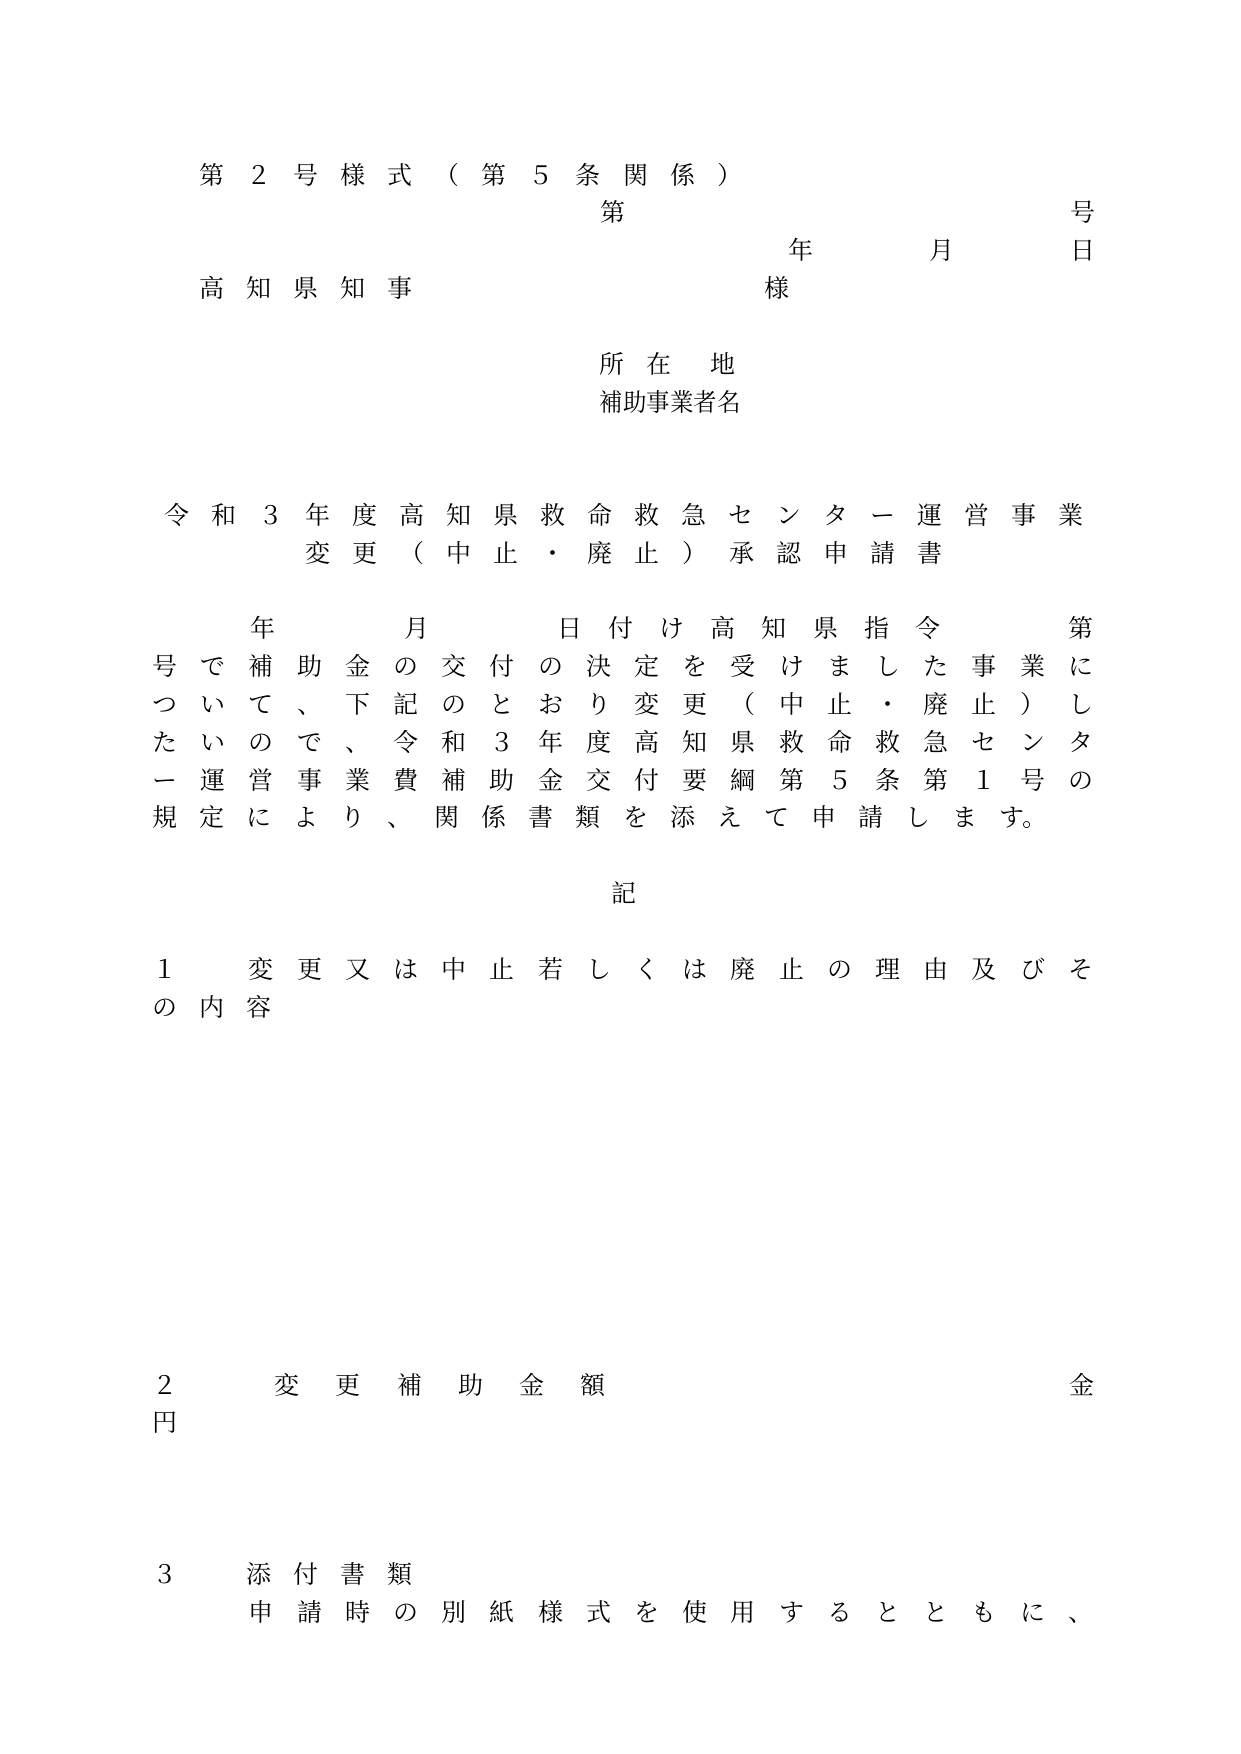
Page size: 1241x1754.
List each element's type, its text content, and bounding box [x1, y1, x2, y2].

text ３ 添付書類 [152, 1553, 1117, 1591]
text 補助事業者名 [152, 381, 1117, 419]
text ２ 変更補助金額 金 円 [152, 1364, 1117, 1440]
subtitle 記 [152, 873, 1117, 911]
subtitle 令和３年度高知県救命救急センター運営事業変更（中止・廃止）承認申請書 [152, 495, 1117, 570]
text １ 変更又は中止若しくは廃止の理由及びその内容 [152, 948, 1117, 1024]
text 年 月 日 [152, 230, 1117, 268]
text 高知県知事 様 [152, 268, 1117, 306]
text 所在地 [152, 343, 1117, 381]
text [152, 1591, 1117, 1629]
text 第２号様式（第５条関係） [152, 154, 1117, 192]
text 年 月 日付け高知県指令 第 号で補助金の交付の決定を受けました事業について、下記のとおり変更（中止・廃止）したいので、令和３年度高知県救命救急センター運営事業費補助金交付要綱第５条第１号の規定により、関係書類を添えて申請します。 [152, 608, 1117, 835]
text 第 号 [152, 192, 1117, 230]
